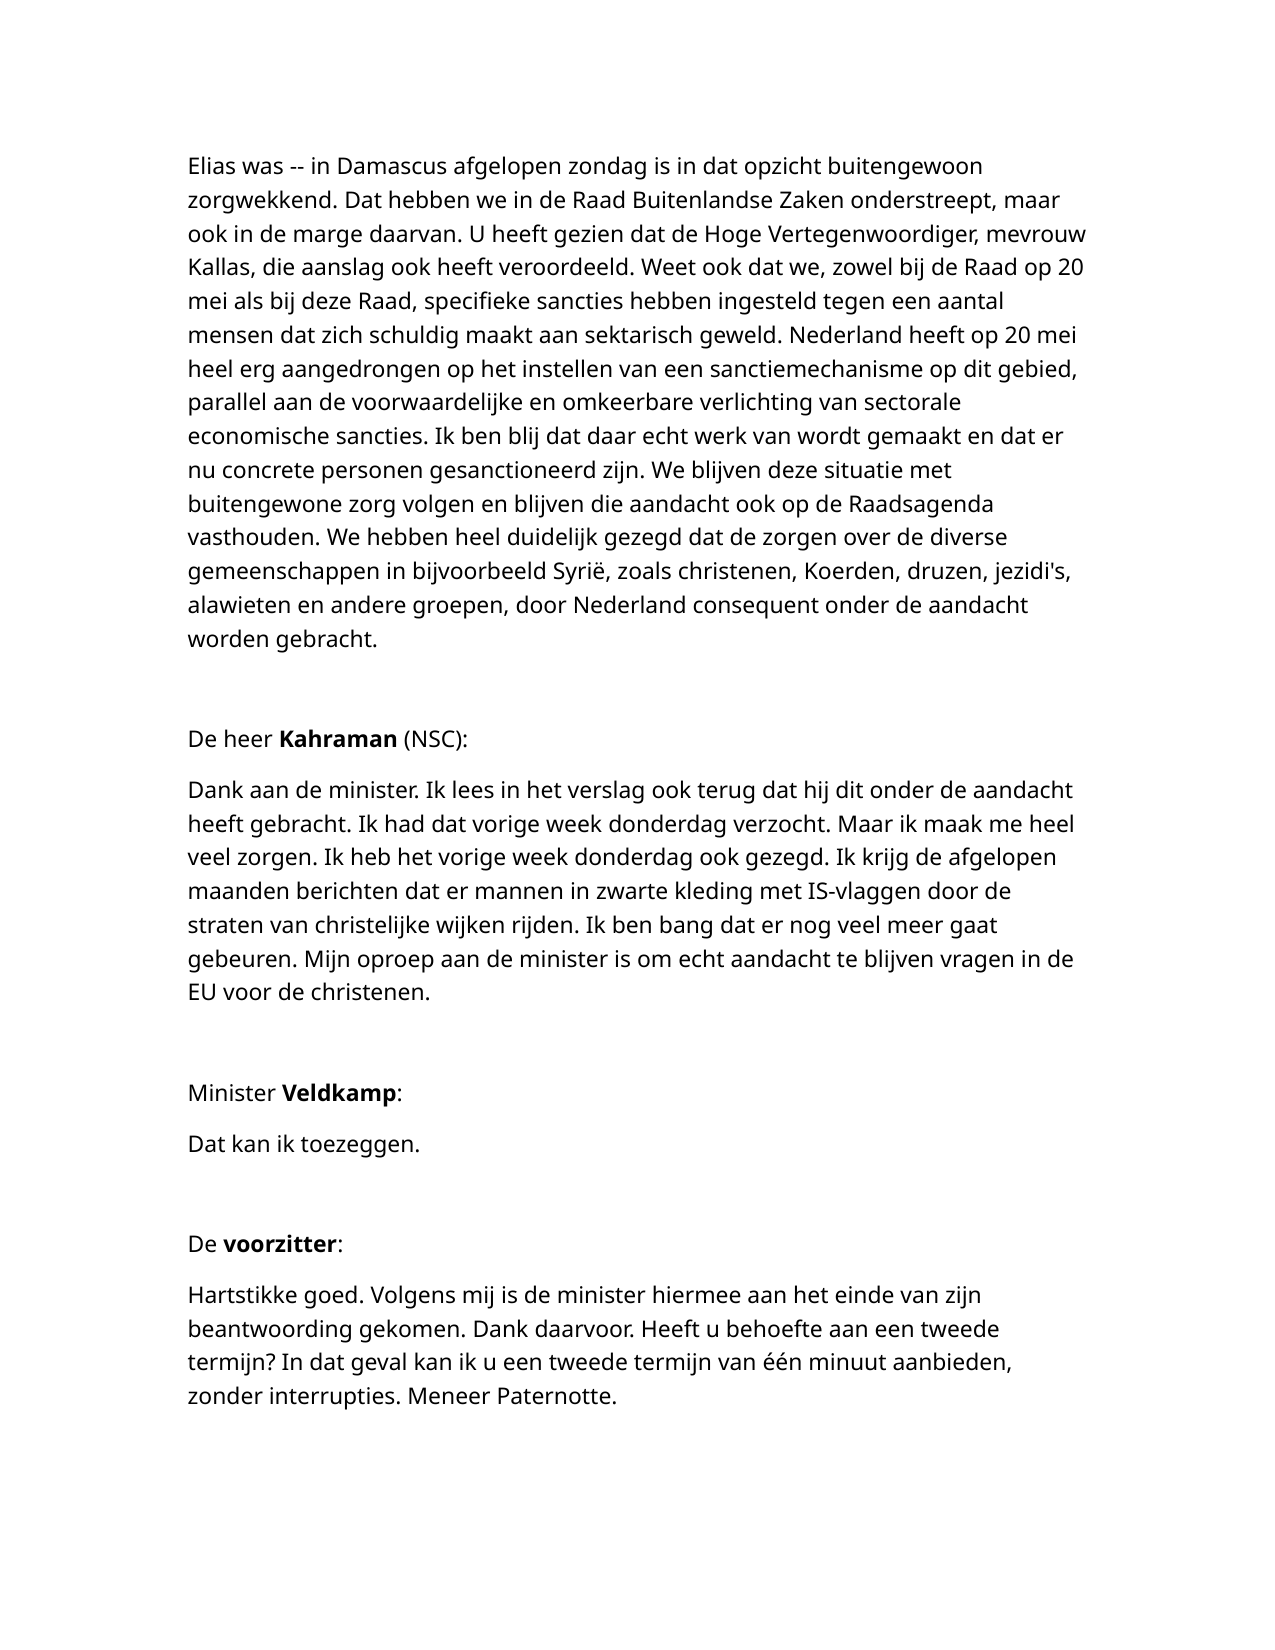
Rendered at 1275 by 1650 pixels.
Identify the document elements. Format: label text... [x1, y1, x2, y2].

text Hartstikke goed. Volgens mij is de minister hiermee aan het einde van zijn beantwoording gekomen. Dank daarvoor. Heeft u behoefte aan een tweede termijn? In dat geval kan ik u een tweede termijn van één minuut aanbieden, zonder interrupties. Meneer Paternotte. [187, 1279, 1087, 1411]
text Minister Veldkamp: [187, 1077, 1087, 1108]
text Dat kan ik toezeggen. [187, 1127, 1087, 1159]
text Dank aan de minister. Ik lees in het verslag ook terug dat hij dit onder de aandacht heeft gebracht. Ik had dat vorige week donderdag verzocht. Maar ik maak me heel veel zorgen. Ik heb het vorige week donderdag ook gezegd. Ik krijg de afgelopen maanden berichten dat er mannen in zwarte kleding met IS-vlaggen door de straten van christelijke wijken rijden. Ik ben bang dat er nog veel meer gaat gebeuren. Mijn oproep aan de minister is om echt aandacht te blijven vragen in de EU voor de christenen. [187, 774, 1087, 1007]
text De heer Kahraman (NSC): [187, 723, 1087, 754]
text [187, 150, 1087, 654]
text De voorzitter: [187, 1228, 1087, 1259]
